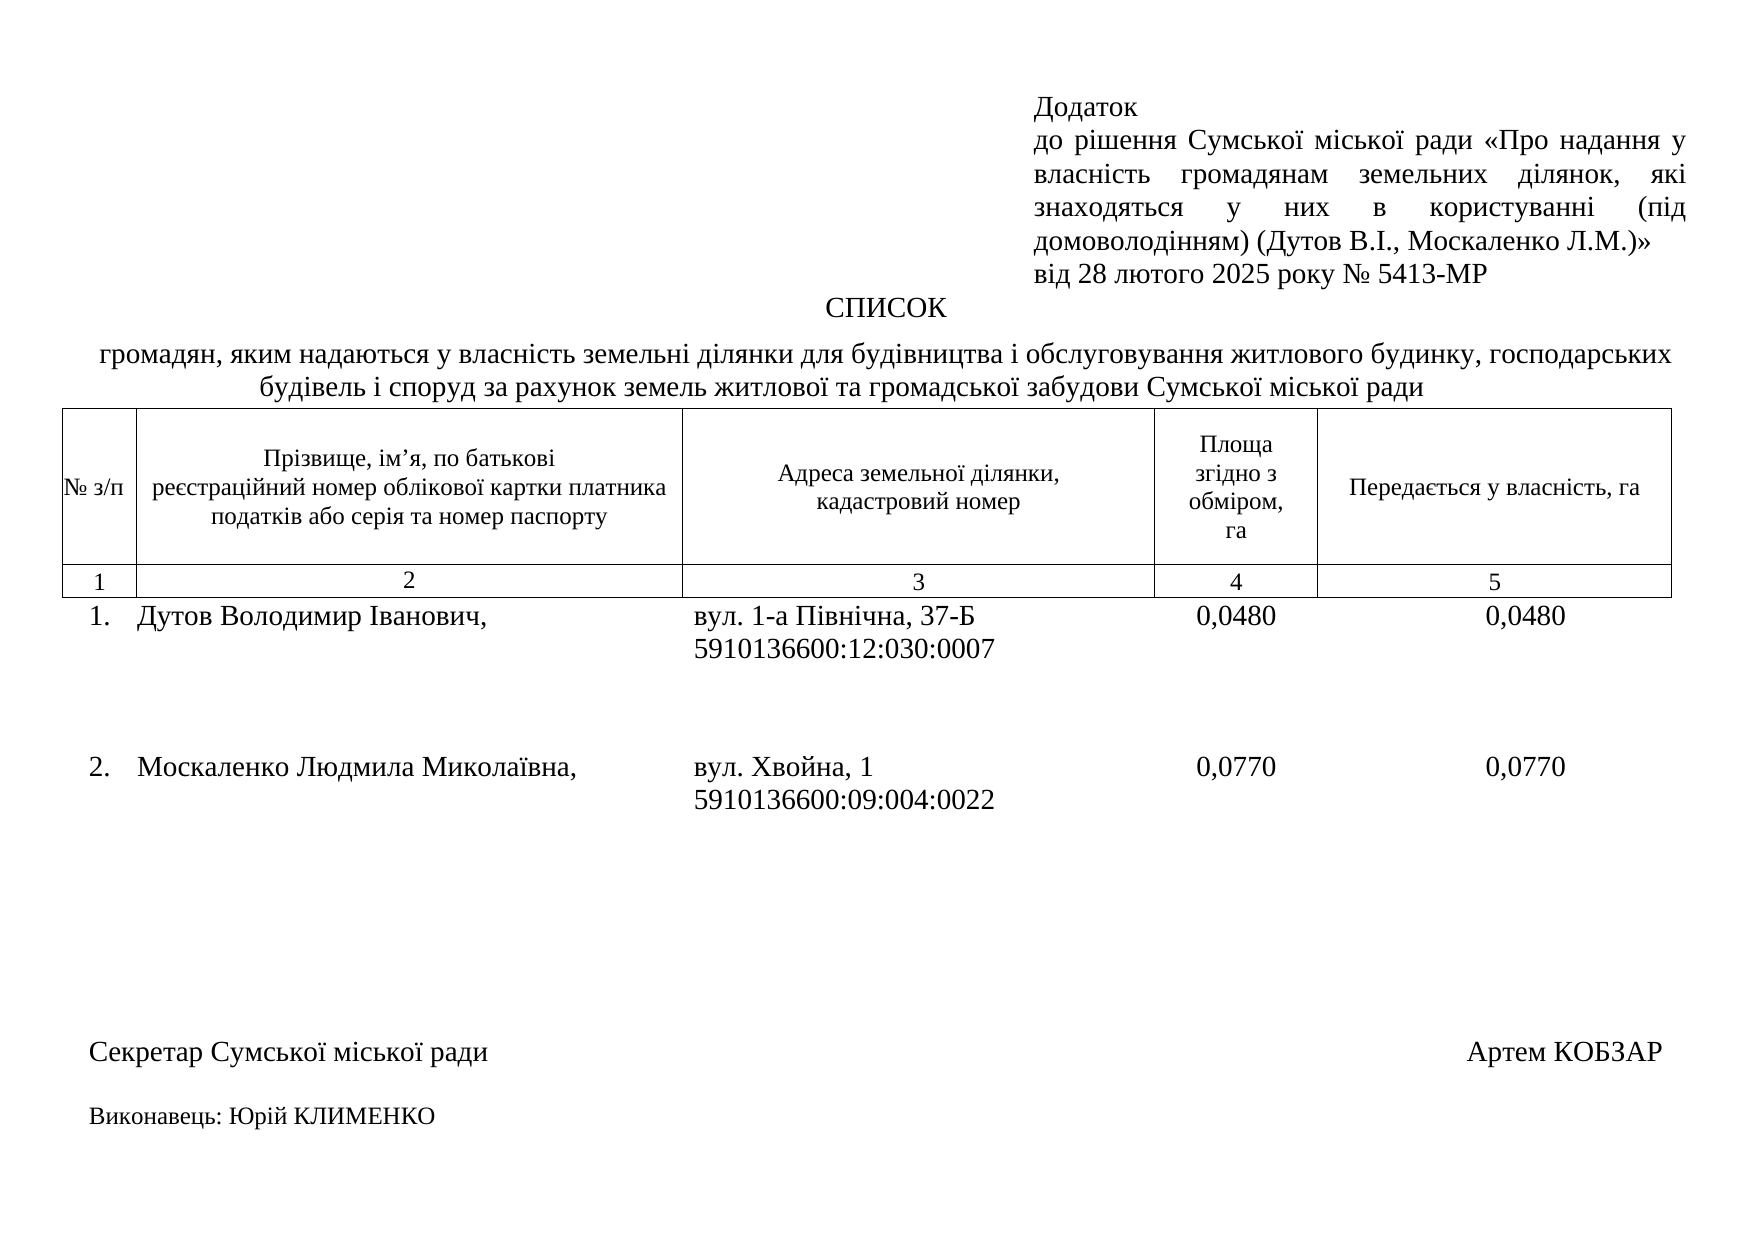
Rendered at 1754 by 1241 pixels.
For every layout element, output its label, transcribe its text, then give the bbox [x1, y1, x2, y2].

table_header Передається у власність, га [1318, 409, 1671, 564]
table_cell 3 [683, 565, 1154, 597]
table_cell вул. Хвойна, 1 5910136600:09:004:0022 [682, 749, 1155, 900]
table_header Прізвище, ім’я, по батькові реєстраційний номер облікової картки платника податків або серія та номер паспорту [137, 409, 682, 564]
table_cell 0,0770 [1155, 749, 1317, 900]
text Виконавець: Юрій КЛИМЕНКО [89, 1101, 1683, 1130]
table_cell 0,0770 [1317, 749, 1672, 900]
table_cell 0,0480 [1155, 598, 1317, 749]
table_header Адреса земельної ділянки, кадастровий номер [683, 409, 1154, 564]
table_header Площа згідно з обміром, га [1155, 409, 1317, 564]
text Секретар Сумської міської ради Артем КОБЗАР [89, 1034, 1683, 1067]
text СПИСОК [89, 290, 1683, 323]
table_header № з/п [63, 409, 136, 564]
table_cell 4 [1155, 565, 1317, 597]
table_cell 0,0480 [1317, 598, 1672, 749]
table_cell вул. 1-а Північна, 37-Б 5910136600:12:030:0007 [682, 598, 1155, 749]
table_cell 2. [63, 749, 136, 900]
table_cell 5 [1318, 565, 1671, 597]
table_cell Дутов Володимир Іванович, [136, 598, 682, 749]
table_cell 1. [63, 598, 136, 749]
table_cell Москаленко Людмила Миколаївна, [136, 749, 682, 900]
text до рішення Сумської міської ради «Про надання у власність громадянам земельних ділянок, які знаходяться у них в користуванні (під домоволодінням) (Дутов В.І., Москаленко Л.М.)» [1034, 122, 1687, 256]
text громадян, яким надаються у власність земельні ділянки для будівництва і обслуговування житлового будинку, господарських будівель і споруд за рахунок земель житлової та громадської забудови Сумської міської ради [89, 336, 1683, 403]
text від 28 лютого 2025 року № 5413-МР [1034, 256, 1687, 290]
table_cell 1 [63, 565, 136, 597]
text Додаток [960, 89, 1672, 122]
table_cell 2 [137, 565, 682, 597]
